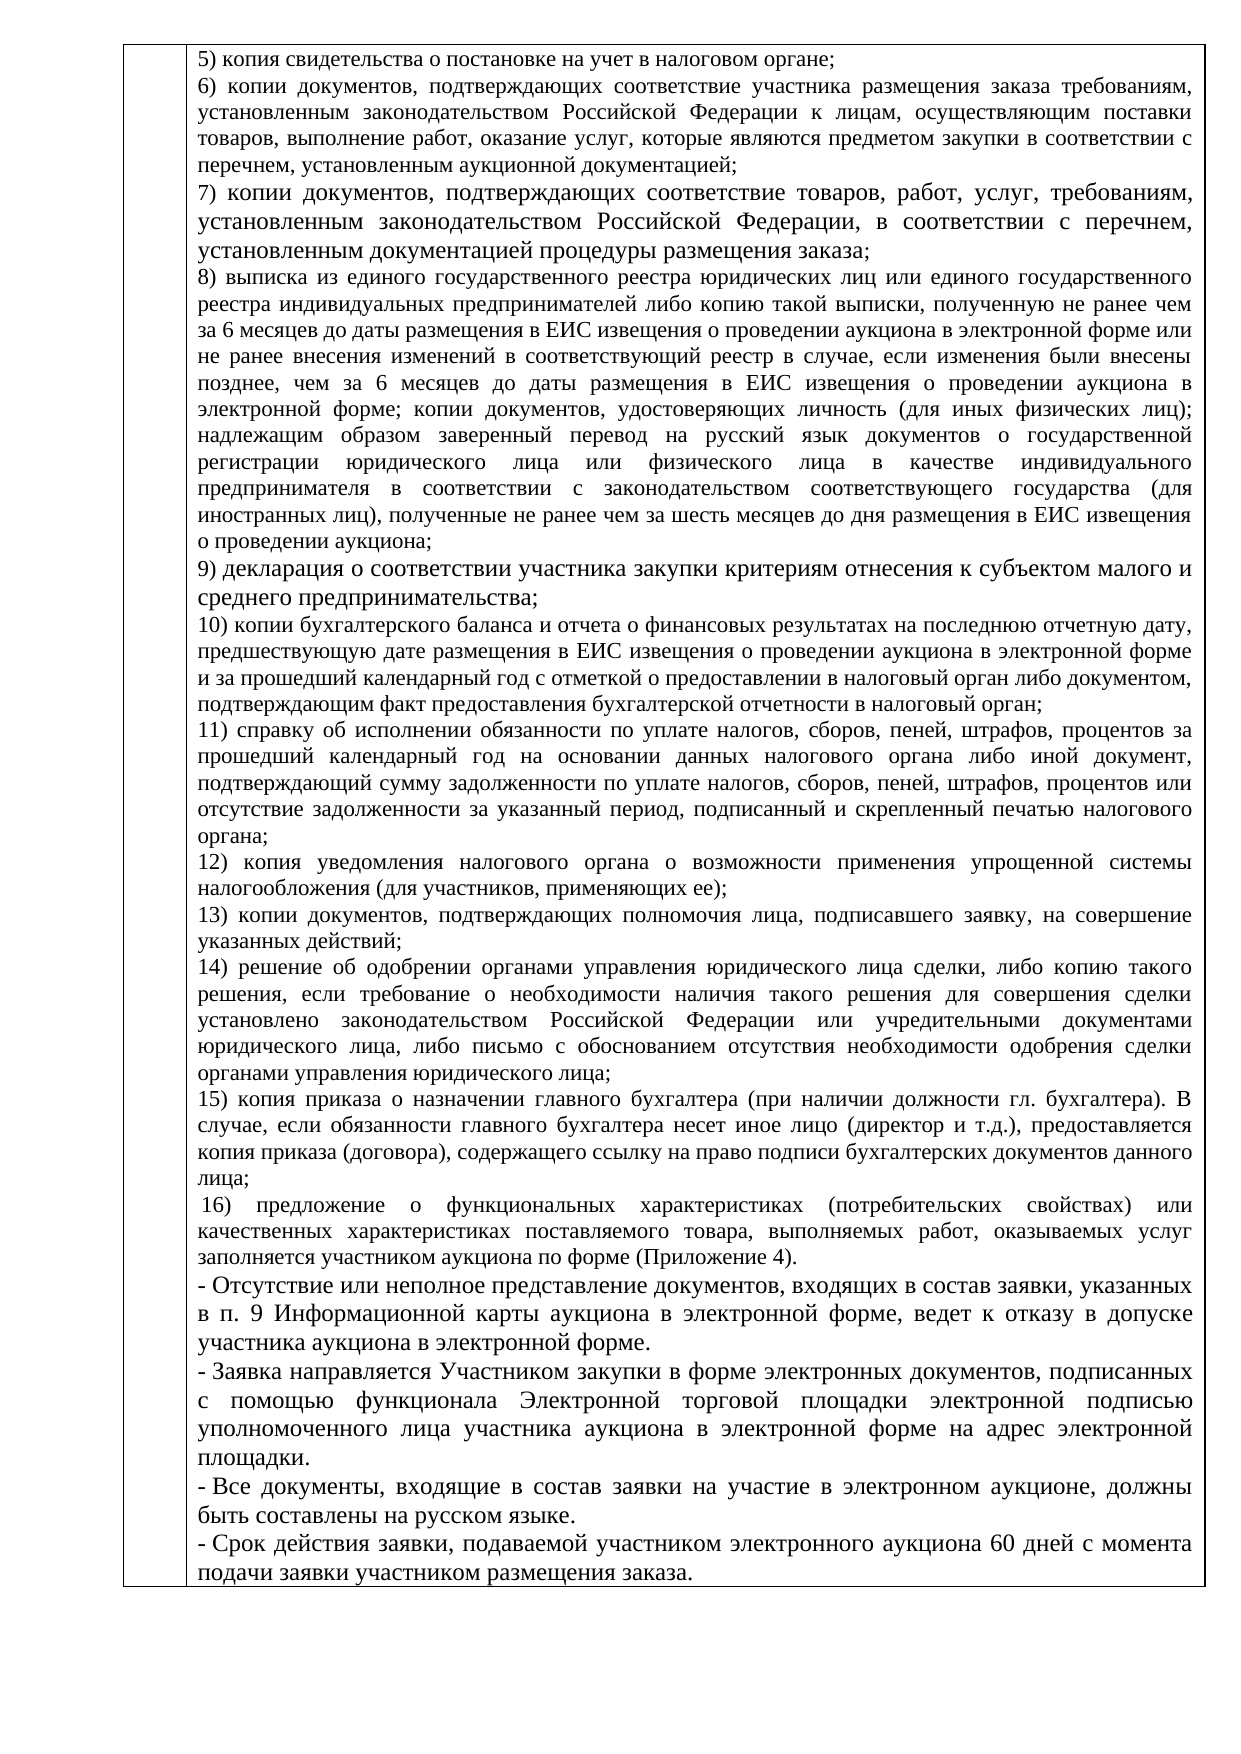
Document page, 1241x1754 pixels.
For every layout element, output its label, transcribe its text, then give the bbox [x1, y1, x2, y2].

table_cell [187, 45, 1204, 1586]
table_cell 9 [124, 45, 186, 1586]
